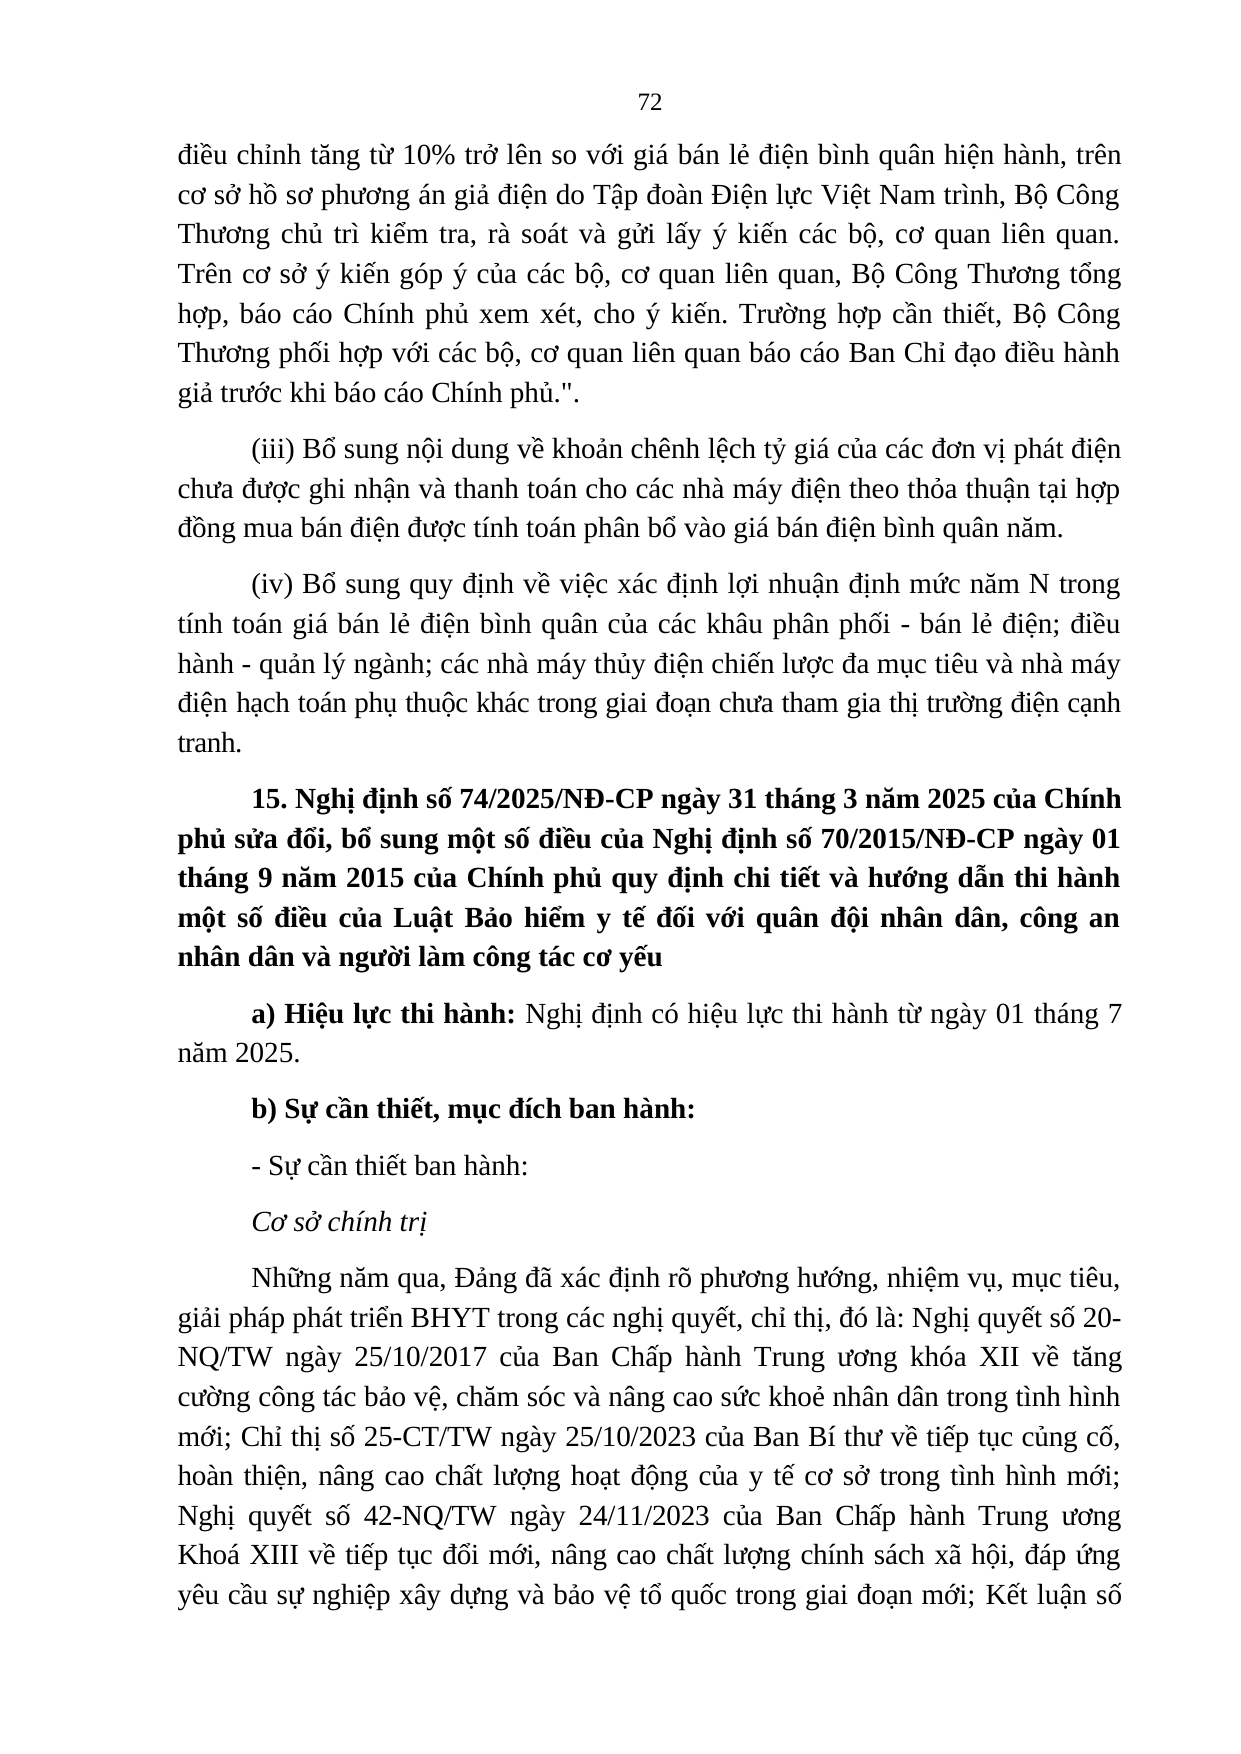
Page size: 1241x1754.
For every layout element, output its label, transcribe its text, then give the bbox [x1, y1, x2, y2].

text (iii) Bổ sung nội dung về khoản chênh lệch tỷ giá của các đơn vị phát điện chưa được ghi nhận và thanh toán cho các nhà máy điện theo thỏa thuận tại hợp đồng mua bán điện được tính toán phân bổ vào giá bán điện bình quân năm. [177, 427, 1122, 546]
text 15. Nghị định số 74/2025/NĐ-CP ngày 31 tháng 3 năm 2025 của Chính phủ sửa đổi, bổ sung một số điều của Nghị định số 70/2015/NĐ-CP ngày 01 tháng 9 năm 2015 của Chính phủ quy định chi tiết và hướng dẫn thi hành một số điều của Luật Bảo hiểm y tế đối với quân đội nhân dân, công an nhân dân và người làm công tác cơ yếu [177, 777, 1122, 975]
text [177, 133, 1122, 410]
text (iv) Bổ sung quy định về việc xác định lợi nhuận định mức năm N trong tính toán giá bán lẻ điện bình quân của các khâu phân phối - bán lẻ điện; điều hành - quản lý ngành; các nhà máy thủy điện chiến lược đa mục tiêu và nhà máy điện hạch toán phụ thuộc khác trong giai đoạn chưa tham gia thị trường điện cạnh tranh. [177, 562, 1122, 760]
text - Sự cần thiết ban hành: [177, 1143, 1122, 1183]
text b) Sự cần thiết, mục đích ban hành: [177, 1087, 1122, 1127]
text a) Hiệu lực thi hành: Nghị định có hiệu lực thi hành từ ngày 01 tháng 7 năm 2025. [177, 991, 1122, 1071]
text Cơ sở chính trị [177, 1200, 1122, 1239]
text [177, 1256, 1122, 1612]
